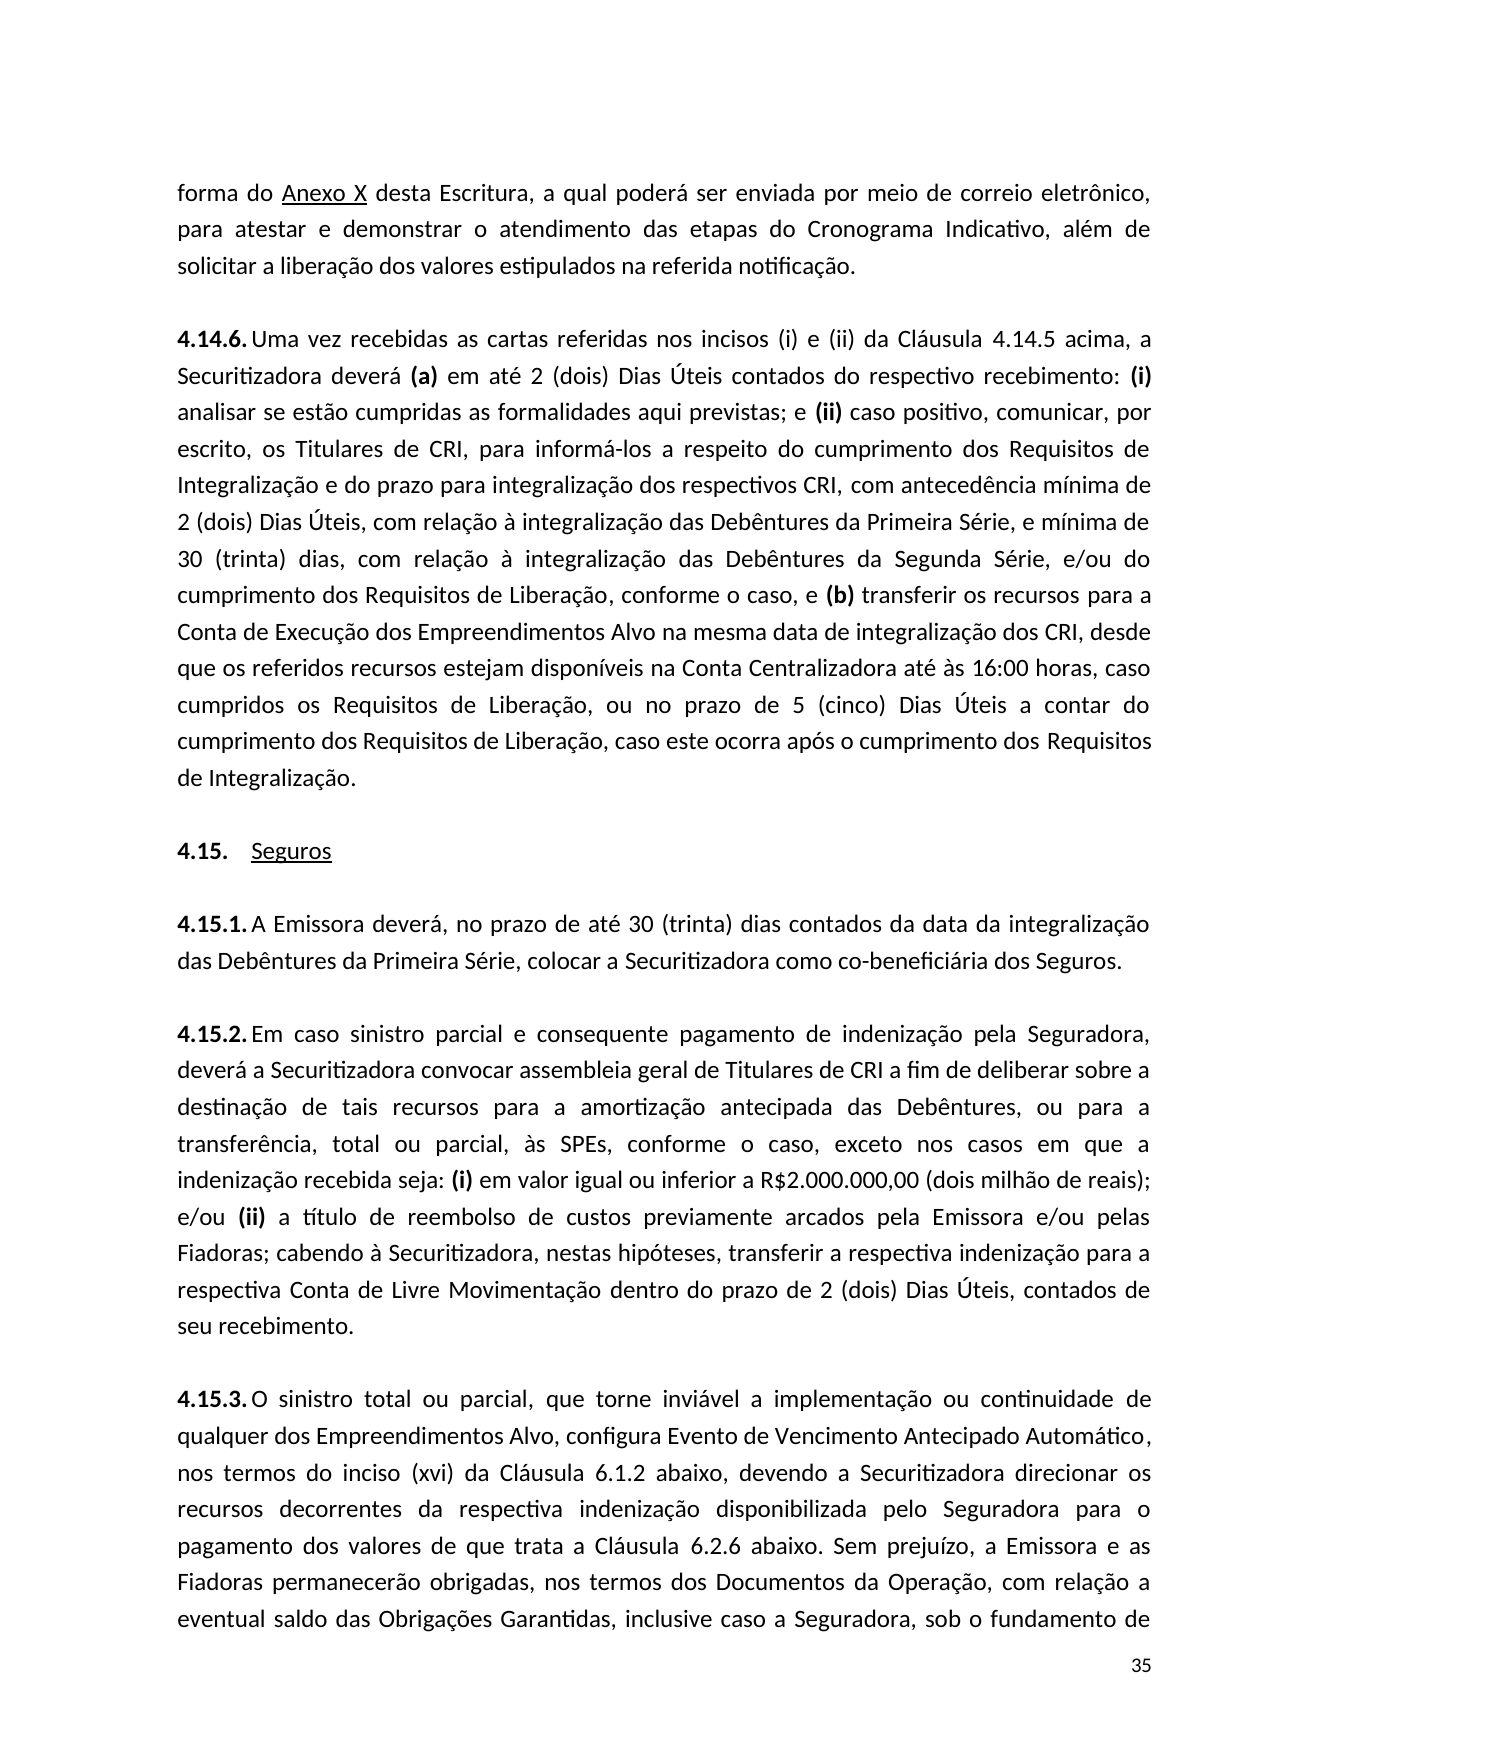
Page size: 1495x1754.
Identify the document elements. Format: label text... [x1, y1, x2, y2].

list A Emissora deverá, no prazo de até 30 (trinta) dias contados da data da integralização das Debêntures da Primeira Série, colocar a Securitizadora como co-beneficiária dos Seguros. [177, 908, 1152, 975]
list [177, 177, 1152, 281]
list Uma vez recebidas as cartas referidas nos incisos (i) e (ii) da Cláusula 4.13.5 acima, a Securitizadora deverá (a) em até 2 (dois) Dias Úteis contados do respectivo recebimento: (i) analisar se estão cumpridas as formalidades aqui previstas; e (ii) caso positivo, comunicar, por escrito, os Titulares de CRI, para informá-los a respeito do cumprimento dos Requisitos de Integralização e do prazo para integralização dos respectivos CRI, com antecedência mínima de 2 (dois) Dias Úteis, com relação à integralização das Debêntures da Primeira Série, e mínima de 30 (trinta) dias, com relação à integralização das Debêntures da Segunda Série, e/ou do cumprimento dos Requisitos de Liberação, conforme o caso, e (b) transferir os recursos para a Conta de Execução dos Empreendimentos Alvo na mesma data de integralização dos CRI, desde que os referidos recursos estejam disponíveis na Conta Centralizadora até às 16:00 horas, caso cumpridos os Requisitos de Liberação, ou no prazo de 5 (cinco) Dias Úteis a contar do cumprimento dos Requisitos de Liberação, caso este ocorra após o cumprimento dos Requisitos de Integralização. [177, 323, 1152, 793]
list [177, 1384, 1152, 1633]
list Em caso sinistro parcial e consequente pagamento de indenização pela Seguradora, deverá a Securitizadora convocar assembleia geral de Titulares de CRI a fim de deliberar sobre a destinação de tais recursos para a amortização antecipada das Debêntures, ou para a transferência, total ou parcial, às SPEs, conforme o caso, exceto nos casos em que a indenização recebida seja: (i) em valor igual ou inferior a R$2.000.000,00 (dois milhão de reais); e/ou (ii) a título de reembolso de custos previamente arcados pela Emissora e/ou pelas Fiadoras; cabendo à Securitizadora, nestas hipóteses, transferir a respectiva indenização para a respectiva Conta de Livre Movimentação dentro do prazo de 2 (dois) Dias Úteis, contados de seu recebimento. [177, 1018, 1152, 1341]
list Seguros [177, 835, 1152, 866]
